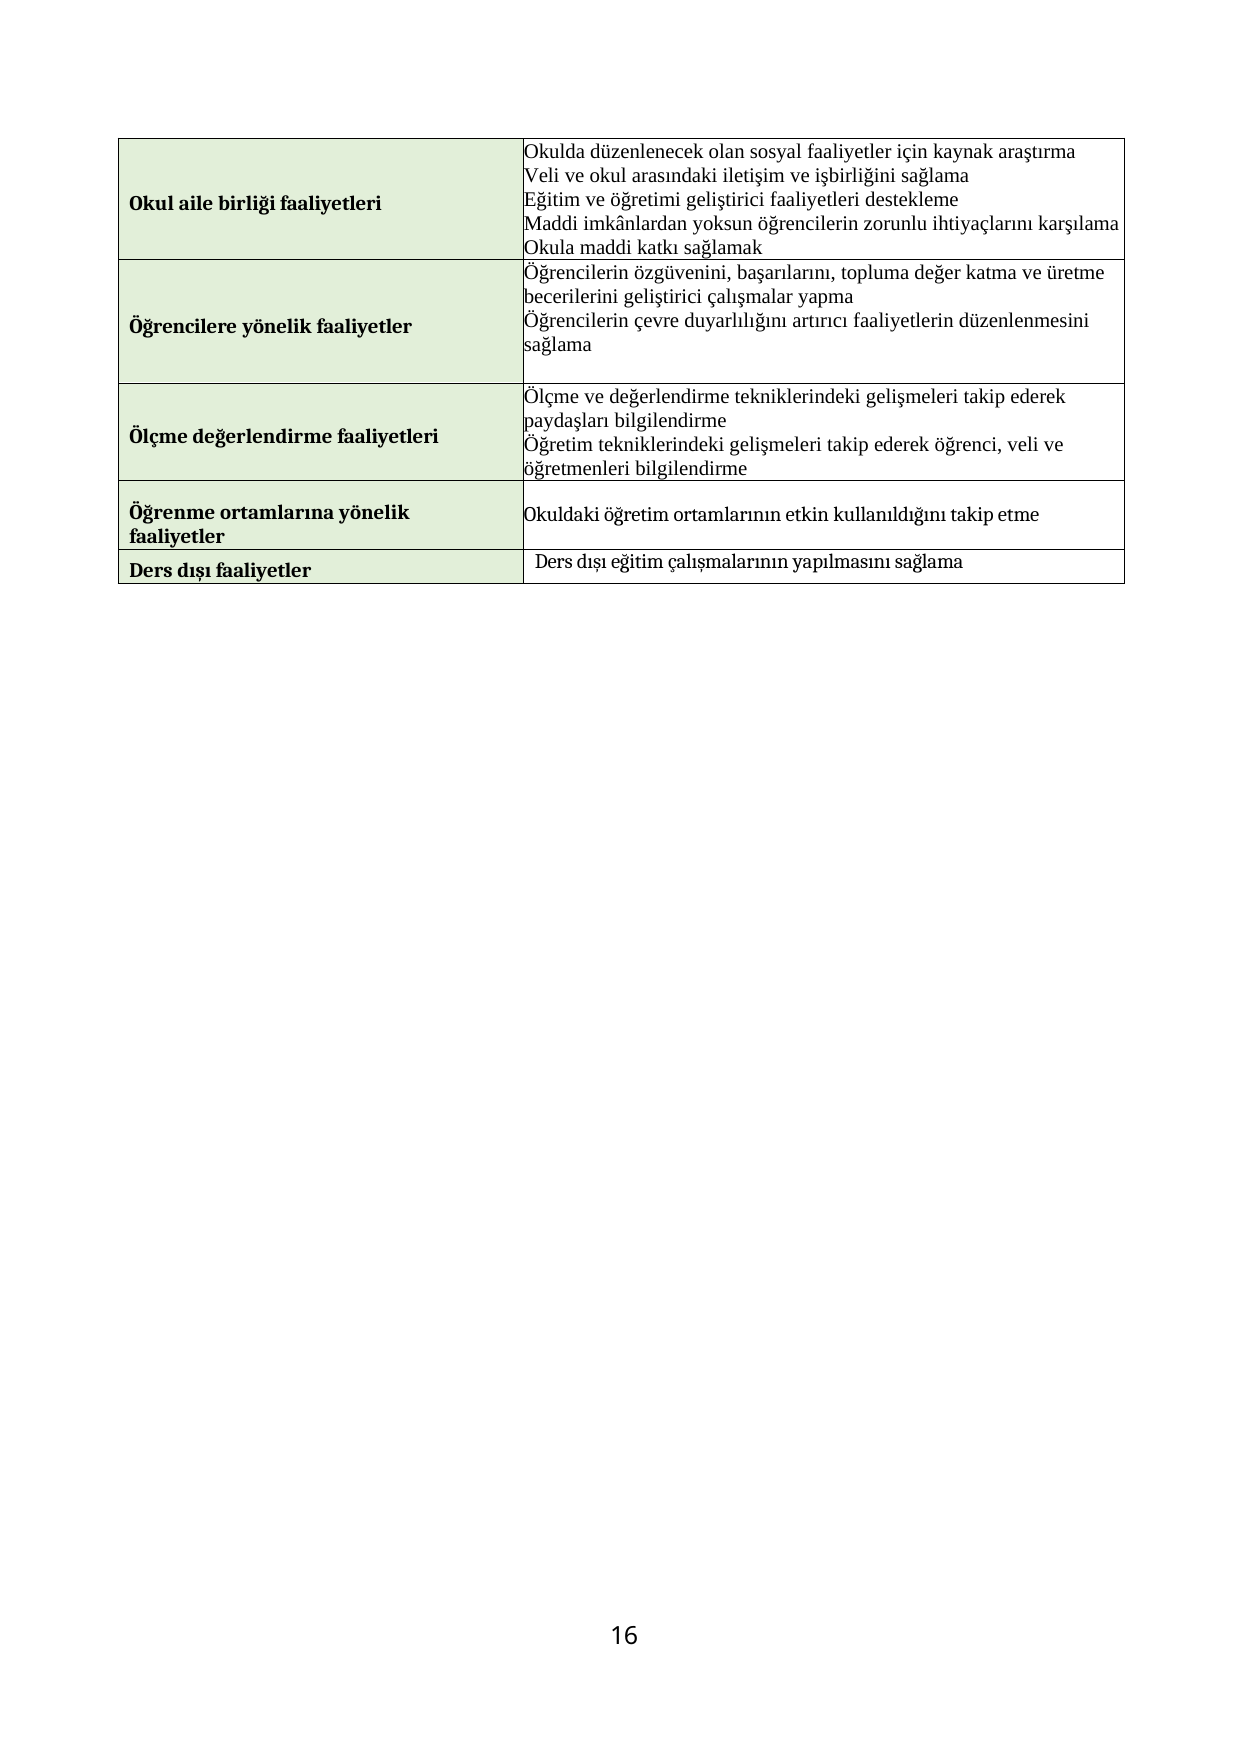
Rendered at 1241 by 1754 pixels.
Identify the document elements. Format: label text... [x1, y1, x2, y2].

table_cell Ders dışı eğitim çalışmalarının yapılmasını sağlama [524, 550, 1124, 583]
table_cell Öğrencilere yönelik faaliyetler [119, 260, 523, 382]
table_cell Okulda düzenlenecek olan sosyal faaliyetler için kaynak araştırma Veli ve okul arasındaki iletişim ve işbirliğini sağlama Eğitim ve öğretimi geliştirici faaliyetleri destekleme Maddi imkânlardan yoksun öğrencilerin zorunlu ihtiyaçlarını karşılama Okula maddi katkı sağlamak [524, 139, 1124, 259]
table_cell Okul aile birliği faaliyetleri [119, 139, 523, 259]
table_cell Öğrenme ortamlarına yönelik faaliyetler [119, 481, 523, 549]
table_cell Ölçme ve değerlendirme tekniklerindeki gelişmeleri takip ederek paydaşları bilgilendirme Öğretim tekniklerindeki gelişmeleri takip ederek öğrenci, veli ve öğretmenleri bilgilendirme [524, 384, 1124, 480]
table_cell Ölçme değerlendirme faaliyetleri [119, 384, 523, 480]
table_cell Ders dışı faaliyetler [119, 550, 523, 583]
table_cell Öğrencilerin özgüvenini, başarılarını, topluma değer katma ve üretme becerilerini geliştirici çalışmalar yapma Öğrencilerin çevre duyarlılığını artırıcı faaliyetlerin düzenlenmesini sağlama [524, 260, 1124, 382]
table_cell Okuldaki öğretim ortamlarının etkin kullanıldığını takip etme [524, 481, 1124, 549]
